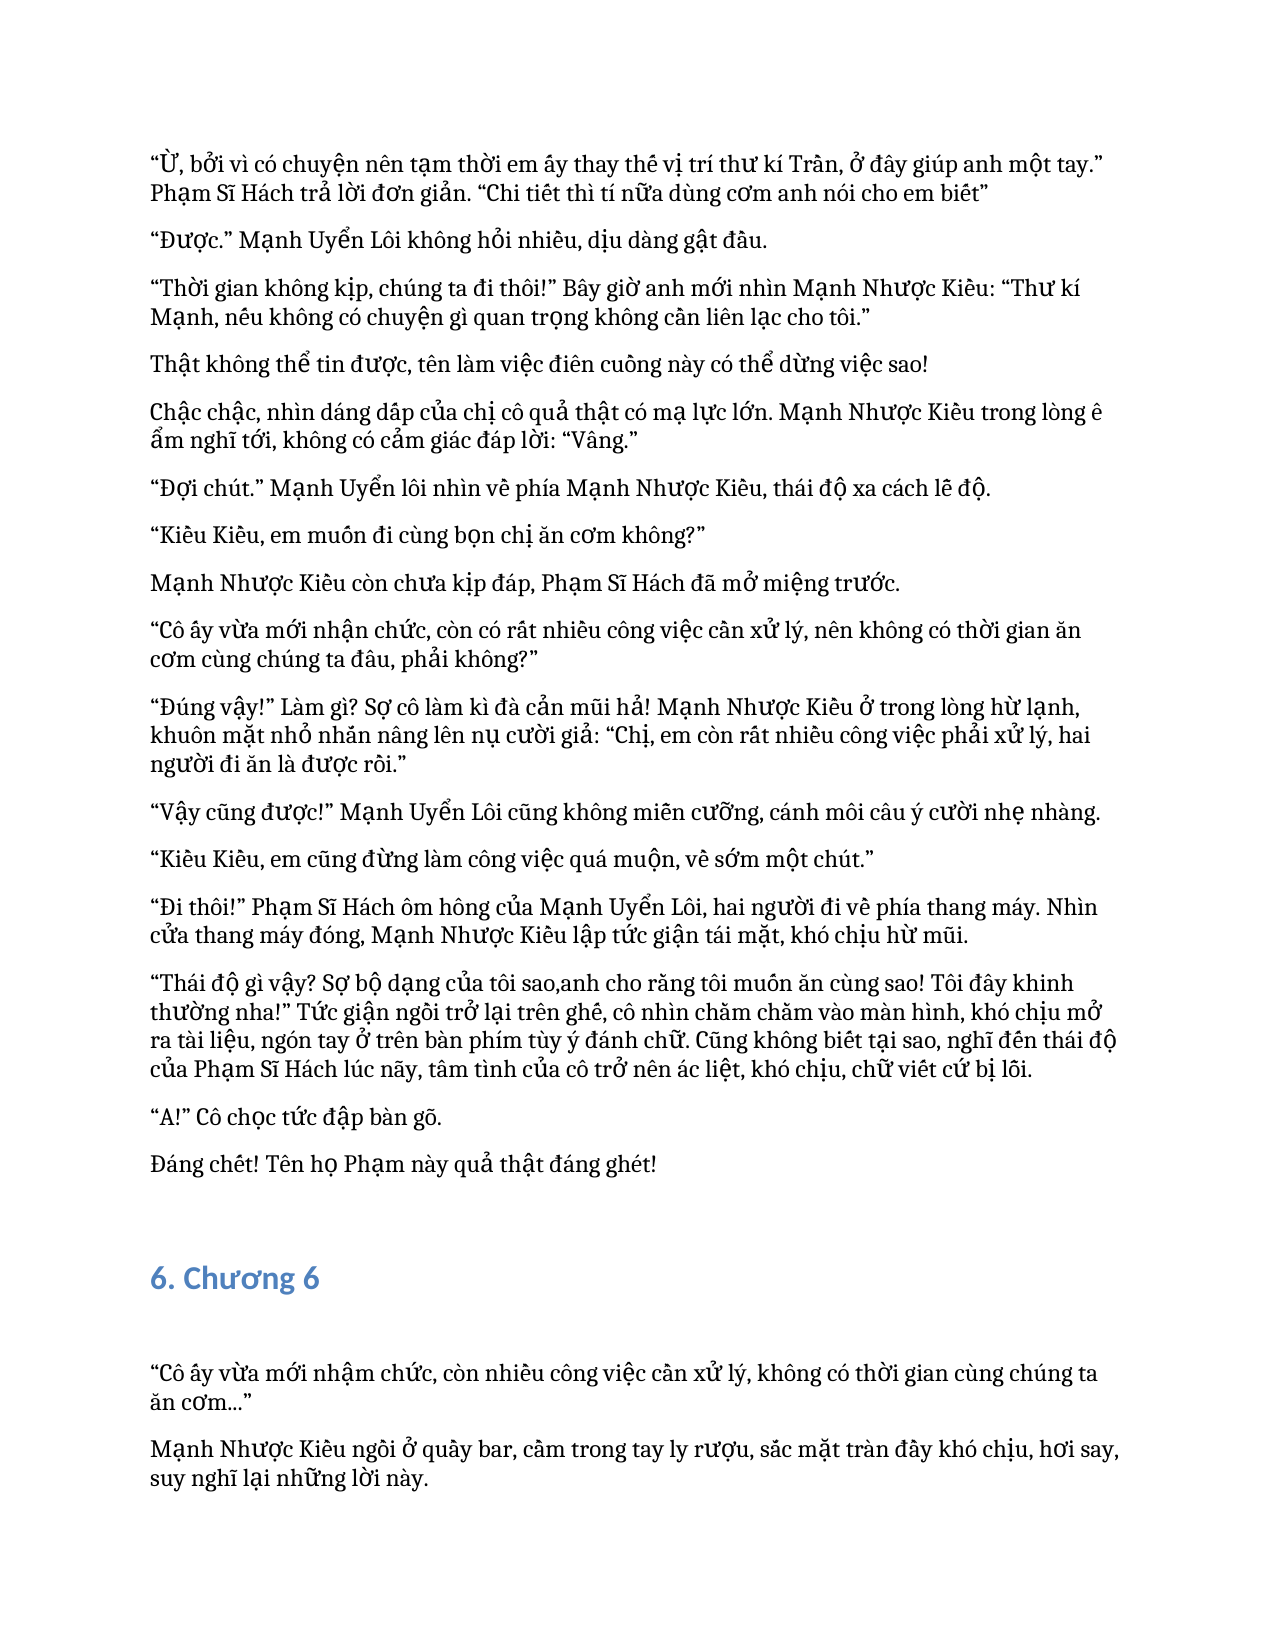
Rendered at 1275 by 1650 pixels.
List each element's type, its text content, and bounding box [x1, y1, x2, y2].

text “Đi thôi!” Phạm Sĩ Hách ôm hông của Mạnh Uyển Lôi, hai người đi về phía thang máy. Nhìn cửa thang máy đóng, Mạnh Nhược Kiều lập tức giận tái mặt, khó chịu hừ mũi. [150, 892, 1125, 950]
text Thật không thể tin được, tên làm việc điên cuồng này có thể dừng việc sao! [150, 350, 1125, 379]
text “Thái độ gì vậy? Sợ bộ dạng của tôi sao,anh cho rằng tôi muốn ăn cùng sao! Tôi đây khinh thường nha!” Tức giận ngồi trở lại trên ghế, cô nhìn chằm chằm vào màn hình, khó chịu mở ra tài liệu, ngón tay ở trên bàn phím tùy ý đánh chữ. Cũng không biết tại sao, nghĩ đến thái độ của Phạm Sĩ Hách lúc nãy, tâm tình của cô trở nên ác liệt, khó chịu, chữ viết cứ bị lỗi. [150, 969, 1125, 1084]
text “Cô ấy vừa mới nhận chức, còn có rất nhiều công việc cần xử lý, nên không có thời gian ăn cơm cùng chúng ta đâu, phải không?” [150, 616, 1125, 674]
text “Ừ, bởi vì có chuyện nên tạm thời em ấy thay thế vị trí thư kí Trần, ở đây giúp anh một tay.” Phạm Sĩ Hách trả lời đơn giản. “Chi tiết thì tí nữa dùng cơm anh nói cho em biết” [150, 150, 1125, 207]
text “Đúng vậy!” Làm gì? Sợ cô làm kì đà cản mũi hả! Mạnh Nhược Kiều ở trong lòng hừ lạnh, khuôn mặt nhỏ nhắn nâng lên nụ cười giả: “Chị, em còn rất nhiều công việc phải xử lý, hai người đi ăn là được rồi.” [150, 692, 1125, 779]
text Mạnh Nhược Kiều còn chưa kịp đáp, Phạm Sĩ Hách đã mở miệng trước. [150, 569, 1125, 597]
text “Vậy cũng được!” Mạnh Uyển Lôi cũng không miễn cưỡng, cánh môi câu ý cười nhẹ nhàng. [150, 797, 1125, 826]
text Mạnh Nhược Kiều ngồi ở quầy bar, cầm trong tay ly rượu, sắc mặt tràn đầy khó chịu, hơi say, suy nghĩ lại những lời này. [150, 1435, 1125, 1493]
text “Đợi chút.” Mạnh Uyển lôi nhìn về phía Mạnh Nhược Kiều, thái độ xa cách lễ độ. [150, 474, 1125, 502]
text “A!” Cô chọc tức đập bàn gõ. [150, 1102, 1125, 1131]
text “Thời gian không kịp, chúng ta đi thôi!” Bây giờ anh mới nhìn Mạnh Nhược Kiều: “Thư kí Mạnh, nếu không có chuyện gì quan trọng không cần liên lạc cho tôi.” [150, 274, 1125, 331]
text Đáng chết! Tên họ Phạm này quả thật đáng ghét! [150, 1150, 1125, 1236]
text “Kiều Kiều, em cũng đừng làm công việc quá muộn, về sớm một chút.” [150, 845, 1125, 874]
text Chậc chậc, nhìn dáng dấp của chị cô quả thật có mạ lực lớn. Mạnh Nhược Kiều trong lòng ê ẩm nghĩ tới, không có cảm giác đáp lời: “Vâng.” [150, 397, 1125, 455]
text “Kiều Kiều, em muốn đi cùng bọn chị ăn cơm không?” [150, 521, 1125, 550]
subtitle 6. Chương 6 [150, 1257, 1125, 1298]
text “Được.” Mạnh Uyển Lôi không hỏi nhiều, dịu dàng gật đầu. [150, 226, 1125, 255]
text “Cô ấy vừa mới nhậm chức, còn nhiều công việc cần xử lý, không có thời gian cùng chúng ta ăn cơm...” [150, 1302, 1125, 1417]
